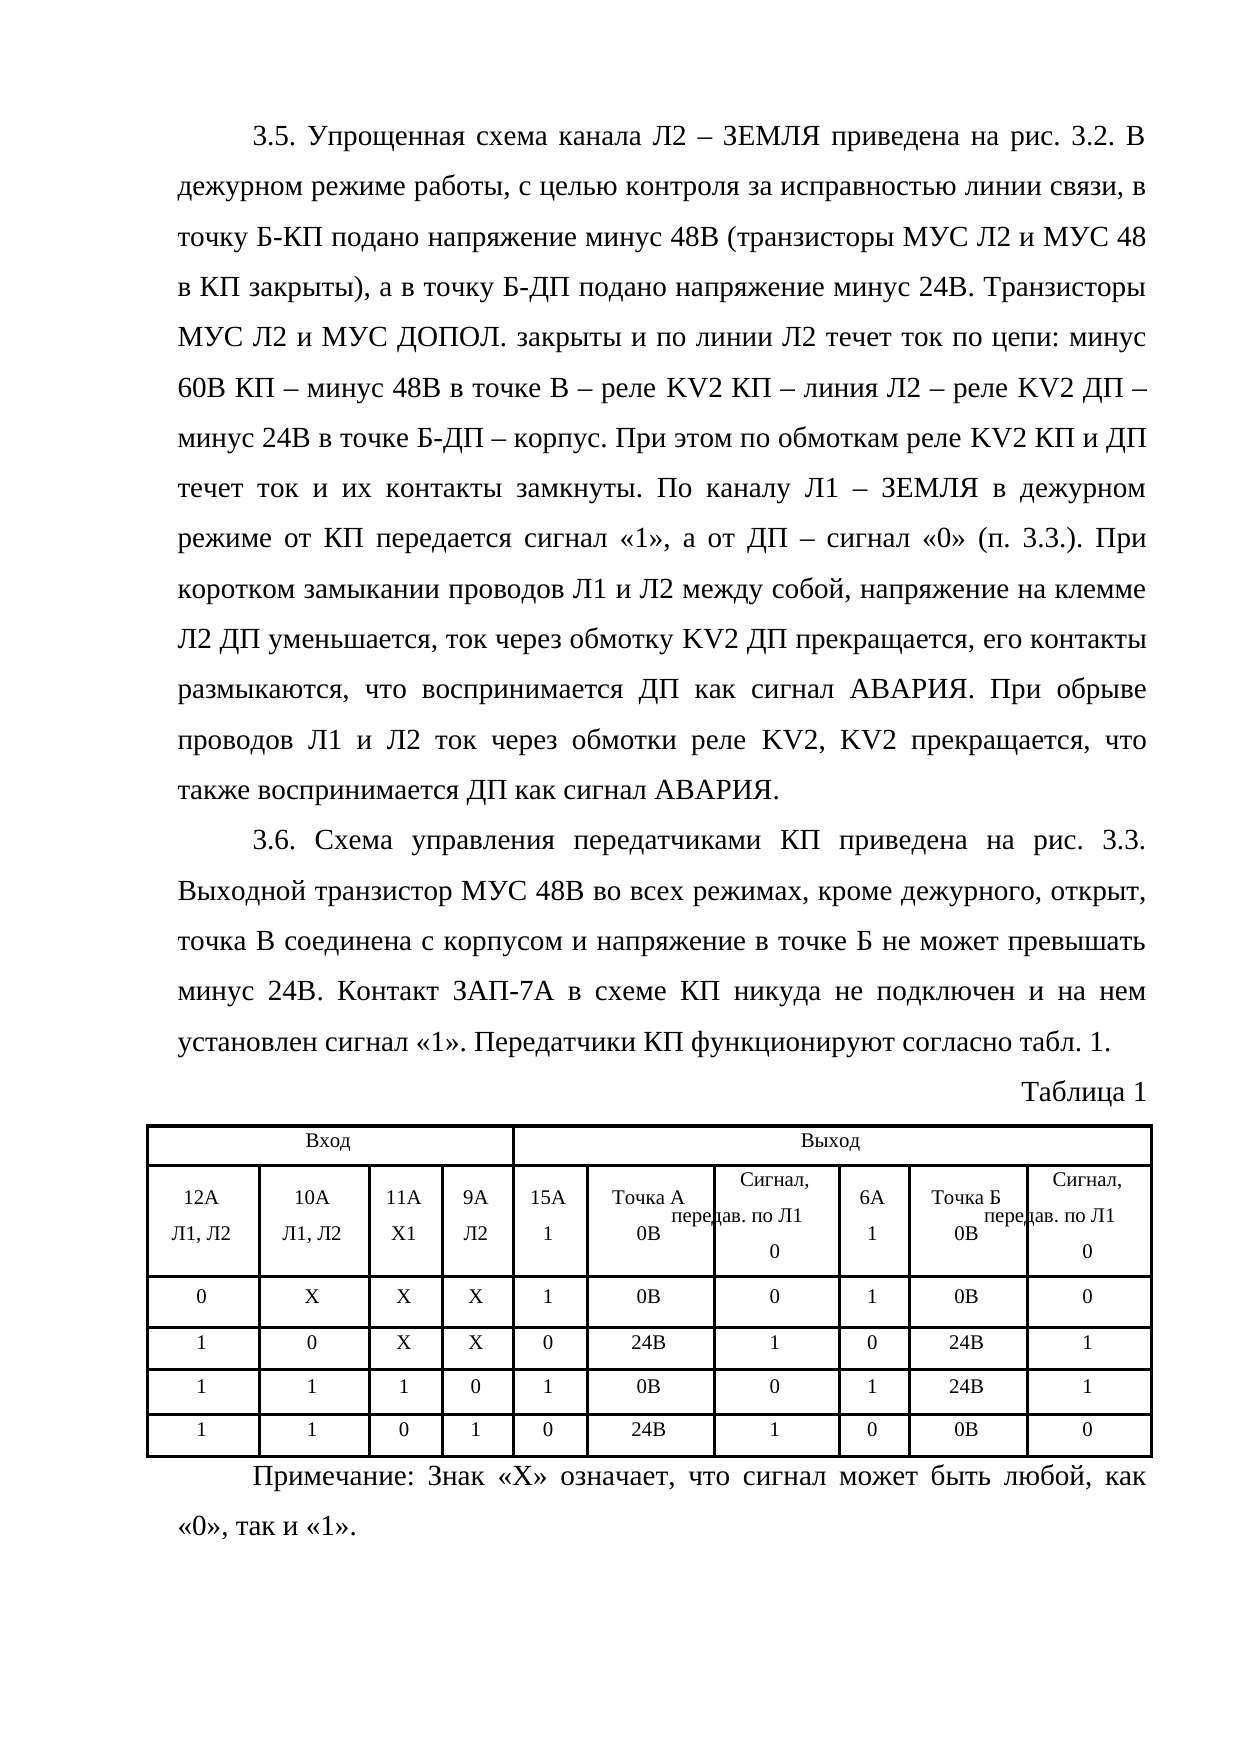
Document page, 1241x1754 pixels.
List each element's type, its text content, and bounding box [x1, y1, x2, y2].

table_cell 24В [589, 1329, 713, 1368]
table_cell Сигнал, передав. по Л1 0 [1029, 1167, 1150, 1275]
table_cell Х [261, 1278, 368, 1326]
table_cell 1 [1029, 1329, 1150, 1368]
table_cell 24В [911, 1371, 1026, 1413]
table_cell 15А 1 [515, 1167, 586, 1275]
table_cell 0 [444, 1371, 512, 1413]
table_cell 0В [911, 1416, 1026, 1455]
table_cell Точка Б 0В [911, 1167, 1026, 1275]
table_cell 0 [716, 1371, 838, 1413]
table_cell 9А Л2 [444, 1167, 512, 1275]
text 3.6. Схема управления передатчиками КП приведена на рис. 3.3. Выходной транзистор МУС 48В во всех режимах, кроме дежурного, открыт, точка В соединена с корпусом и напряжение в точке Б не может превышать минус 24В. Контакт ЗАП-7А в схеме КП никуда не подключен и на нем установлен сигнал «1». Передатчики КП функционируют согласно табл. 1. [177, 822, 1147, 1057]
table_cell 0 [149, 1278, 258, 1326]
table_cell 1 [149, 1371, 258, 1413]
table_cell 1 [261, 1371, 368, 1413]
table_cell 0 [716, 1278, 838, 1326]
table_cell 0В [589, 1371, 713, 1413]
table_cell 0 [371, 1416, 441, 1455]
table_cell 0 [841, 1416, 908, 1455]
table_header Выход [515, 1128, 1150, 1163]
table_cell Х [371, 1329, 441, 1368]
table_cell Сигнал, передав. по Л1 0 [716, 1167, 838, 1275]
table_cell 1 [515, 1278, 586, 1326]
table_cell 0В [589, 1278, 713, 1326]
table_cell 0 [515, 1416, 586, 1455]
table_cell 1 [515, 1371, 586, 1413]
text 3.5. Упрощенная схема канала Л2 – ЗЕМЛЯ приведена на рис. 3.2. В дежурном режиме работы, с целью контроля за исправностью линии связи, в точку Б-КП подано напряжение минус 48В (транзисторы МУС Л2 и МУС 48 в КП закрыты), а в точку Б-ДП подано напряжение минус 24В. Транзисторы МУС Л2 и МУС ДОПОЛ. закрыты и по линии Л2 течет ток по цепи: минус 60В КП – минус 48В в точке В – реле KV2 КП – линия Л2 – реле KV2 ДП – минус 24В в точке Б-ДП – корпус. При этом по обмоткам реле KV2 КП и ДП течет ток и их контакты замкнуты. По каналу Л1 – ЗЕМЛЯ в дежурном режиме от КП передается сигнал «1», а от ДП – сигнал «0» (п. 3.3.). При коротком замыкании проводов Л1 и Л2 между собой, напряжение на клемме Л2 ДП уменьшается, ток через обмотку KV2 ДП прекращается, его контакты размыкаются, что воспринимается ДП как сигнал АВАРИЯ. При обрыве проводов Л1 и Л2 ток через обмотки реле KV2, KV2 прекращается, что также воспринимается ДП как сигнал АВАРИЯ. [177, 118, 1147, 806]
text Примечание: Знак «Х» означает, что сигнал может быть любой, как «0», так и «1». [177, 1458, 1147, 1542]
table_cell 1 [149, 1329, 258, 1368]
table_cell 1 [841, 1278, 908, 1326]
table_cell 0В [911, 1278, 1026, 1326]
table_cell 0 [261, 1329, 368, 1368]
table_cell 1 [1029, 1371, 1150, 1413]
table_cell 0 [1029, 1416, 1150, 1455]
table_cell 1 [841, 1371, 908, 1413]
table_cell 24В [589, 1416, 713, 1455]
table_cell 1 [261, 1416, 368, 1455]
table_cell Х [444, 1329, 512, 1368]
table_cell 1 [371, 1371, 441, 1413]
table_header Вход [149, 1128, 512, 1163]
table_cell Х [371, 1278, 441, 1326]
table_cell 0 [841, 1329, 908, 1368]
table_cell 0 [515, 1329, 586, 1368]
table_cell 1 [716, 1416, 838, 1455]
table_cell 0 [1029, 1278, 1150, 1326]
table_cell 24В [911, 1329, 1026, 1368]
table_cell 1 [149, 1416, 258, 1455]
table_cell 6А 1 [841, 1167, 908, 1275]
table_cell Х [444, 1278, 512, 1326]
table_cell 10А Л1, Л2 [261, 1167, 368, 1275]
text Таблица 1 [177, 1074, 1147, 1108]
table_cell 11А Х1 [371, 1167, 441, 1275]
table_cell 1 [444, 1416, 512, 1455]
table_cell 1 [716, 1329, 838, 1368]
table_cell 12А Л1, Л2 [149, 1167, 258, 1275]
table_cell Точка А 0В [589, 1167, 713, 1275]
